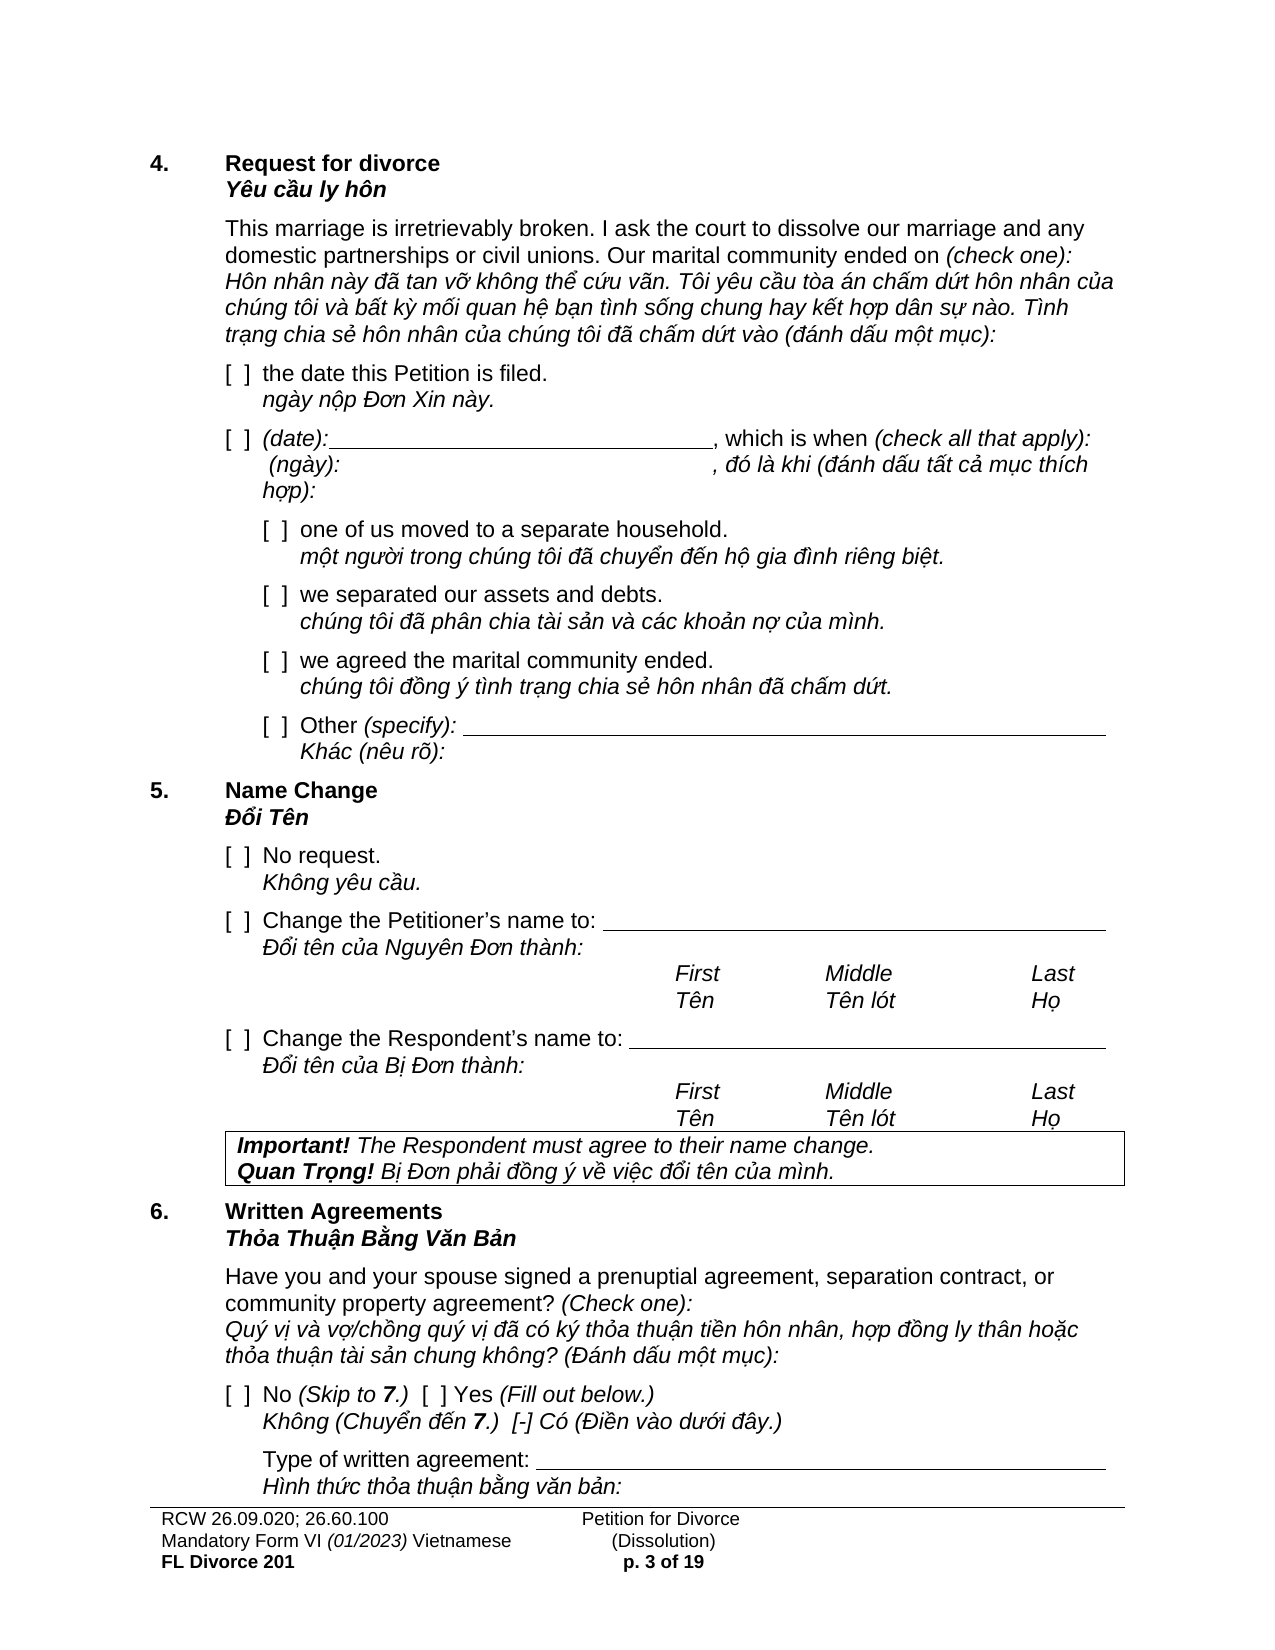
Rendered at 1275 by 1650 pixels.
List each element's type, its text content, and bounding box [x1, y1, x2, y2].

list Yêu cầu ly hôn [150, 176, 1125, 203]
text Tên Tên lót Họ [656, 987, 1125, 1013]
list 5. Name Change [150, 777, 1125, 803]
text [ ] we agreed the marital community ended. [262, 647, 1125, 673]
text Đổi tên của Nguyên Đơn thành: [225, 934, 1125, 960]
list Đổi Tên [150, 803, 1125, 830]
text Đổi tên của Bị Đơn thành: [225, 1052, 1125, 1078]
text This marriage is irretrievably broken. I ask the court to dissolve our marriage and any domestic partnerships or civil unions. Our marital community ended on (check one): [225, 215, 1125, 268]
list Thỏa Thuận Bằng Văn Bản [150, 1224, 1125, 1251]
text Quý vị và vợ/chồng quý vị đã có ký thỏa thuận tiền hôn nhân, hợp đồng ly thân hoặc thỏa thuận tài sản chung không? (Đánh dấu một mục): [225, 1316, 1125, 1369]
text chúng tôi đồng ý tình trạng chia sẻ hôn nhân đã chấm dứt. [262, 673, 1125, 699]
text [ ] Change the Respondent’s name to: [225, 1025, 1125, 1052]
text [ ] we separated our assets and debts. [262, 581, 1125, 608]
text Không yêu cầu. [225, 869, 1125, 895]
text First Middle Last [637, 1078, 1125, 1104]
text [ ] the date this Petition is filed. [225, 359, 1125, 386]
list 6. Written Agreements [150, 1198, 1125, 1224]
text một người trong chúng tôi đã chuyển đến hộ gia đình riêng biệt. [262, 543, 1125, 569]
text Hình thức thỏa thuận bằng văn bản: [262, 1473, 1125, 1499]
text [ ] (date): , which is when (check all that apply): [225, 425, 1125, 451]
text ngày nộp Đơn Xin này. [225, 386, 1125, 412]
text First Middle Last [656, 960, 1125, 987]
text [ ] Change the Petitioner’s name to: [225, 907, 1125, 934]
list 4. Request for divorce [150, 150, 1125, 176]
text [ ] one of us moved to a separate household. [262, 516, 1125, 543]
text [ ] No request. [225, 842, 1125, 869]
text Không (Chuyển đến 7.) [-] Có (Điền vào dưới đây.) [225, 1408, 1125, 1434]
text (ngày): , đó là khi (đánh dấu tất cả mục thích hợp): [225, 451, 1125, 504]
table_header Important! The Respondent must agree to their name change. Quan Trọng! Bị Đơn phải đồng ý về việc đổi tên của mình. [226, 1132, 1124, 1184]
text Tên Tên lót Họ [637, 1104, 1125, 1131]
text [ ] Other (specify): [262, 712, 1125, 738]
text Hôn nhân này đã tan vỡ không thể cứu vãn. Tôi yêu cầu tòa án chấm dứt hôn nhân của chúng tôi và bất kỳ mối quan hệ bạn tình sống chung hay kết hợp dân sự nào. Tình trạng chia sẻ hôn nhân của chúng tôi đã chấm dứt vào (đánh dấu một mục): [225, 268, 1125, 347]
text chúng tôi đã phân chia tài sản và các khoản nợ của mình. [262, 608, 1125, 634]
text [ ] No (Skip to 7.) [ ] Yes (Fill out below.) [225, 1381, 1125, 1408]
text Khác (nêu rõ): [262, 738, 1125, 764]
text Type of written agreement: [262, 1446, 1125, 1473]
text Have you and your spouse signed a prenuptial agreement, separation contract, or community property agreement? (Check one): [225, 1263, 1125, 1316]
